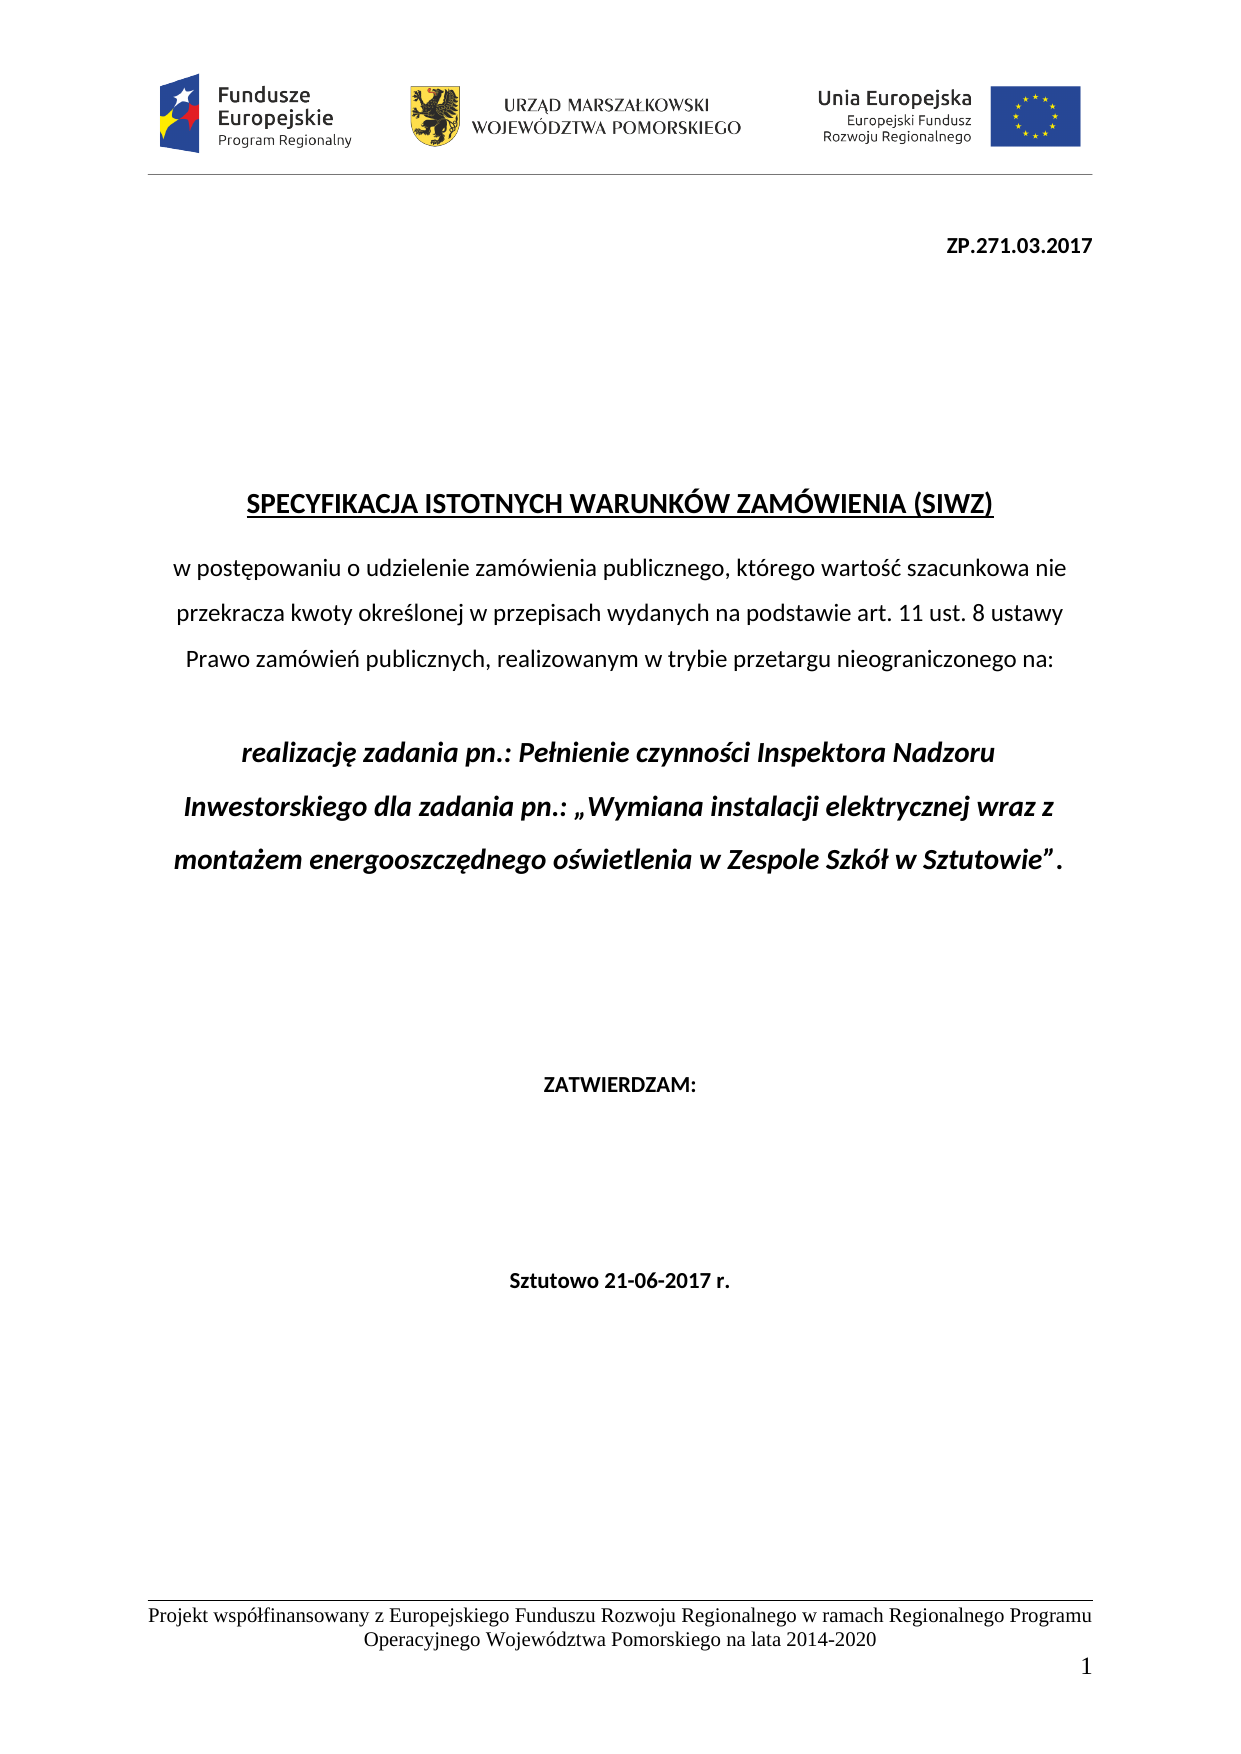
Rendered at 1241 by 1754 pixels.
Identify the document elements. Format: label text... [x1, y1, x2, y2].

text w postępowaniu o udzielenie zamówienia publicznego, którego wartość szacunkowa nie przekracza kwoty określonej w przepisach wydanych na podstawie art. 11 ust. 8 ustawy Prawo zamówień publicznych, realizowanym w trybie przetargu nieograniczonego na: [148, 552, 1093, 674]
text SPECYFIKACJA ISTOTNYCH WARUNKÓW ZAMÓWIENIA (SIWZ) [148, 486, 1093, 521]
text Sztutowo 21-06-2017 r. [148, 1267, 1093, 1295]
picture [147, 73, 1093, 175]
text realizację zadania pn.: Pełnienie czynności Inspektora Nadzoru Inwestorskiego dla zadania pn.: „Wymiana instalacji elektrycznej wraz z montażem energooszczędnego oświetlenia w Zespole Szkół w Sztutowie”. [148, 734, 1093, 877]
text ZATWIERDZAM: [148, 1071, 1093, 1098]
text ZP.271.03.2017 [148, 231, 1093, 259]
